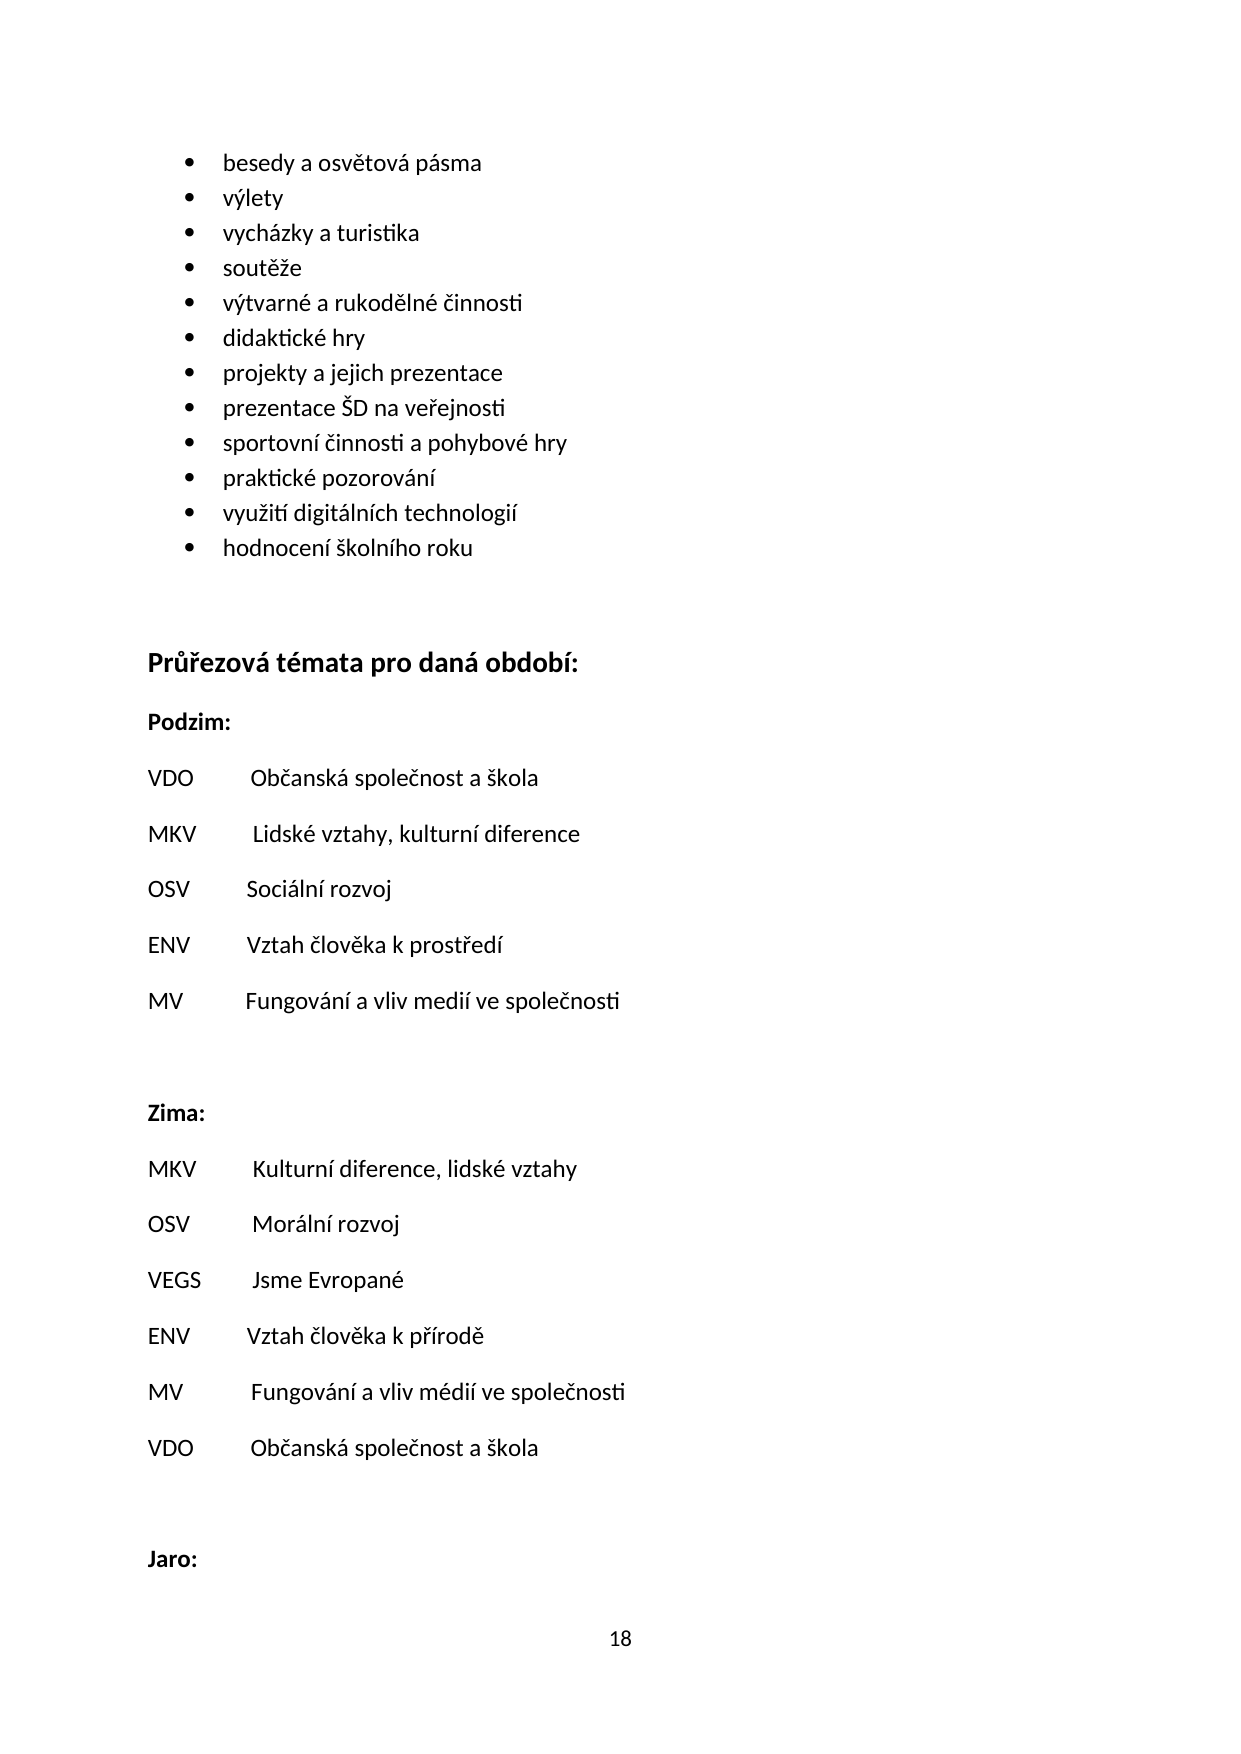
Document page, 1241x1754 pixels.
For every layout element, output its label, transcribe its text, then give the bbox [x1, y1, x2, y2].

list vycházky a turistika [185, 218, 1093, 248]
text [148, 1376, 1093, 1407]
text VDO Občanská společnost a škola [148, 1432, 1093, 1462]
list výtvarné a rukodělné činnosti [185, 288, 1093, 318]
text MV Fungování a vliv medií ve společnosti [148, 985, 1093, 1016]
text Podzim: [148, 706, 1093, 737]
list didaktické hry [185, 323, 1093, 353]
text Průřezová témata pro daná období: [148, 644, 1093, 680]
list výlety [185, 183, 1093, 213]
text VEGS Jsme Evropané [148, 1264, 1093, 1295]
text OSV Sociální rozvoj [148, 873, 1093, 904]
text Jaro: [148, 1543, 1093, 1574]
text MKV Lidské vztahy, kulturní diference [148, 818, 1093, 848]
text ENV Vztah člověka k přírodě [148, 1320, 1093, 1351]
list sportovní činnosti a pohybové hry [185, 428, 1093, 458]
list využití digitálních technologií [185, 498, 1093, 528]
text ENV Vztah člověka k prostředí [148, 929, 1093, 960]
list soutěže [185, 253, 1093, 283]
list prezentace ŠD na veřejnosti [185, 393, 1093, 423]
list besedy a osvětová pásma [185, 148, 1093, 178]
text VDO Občanská společnost a škola [148, 762, 1093, 792]
text Zima: [148, 1097, 1093, 1127]
text OSV Morální rozvoj [148, 1208, 1093, 1239]
list hodnocení školního roku [185, 533, 1093, 563]
text MKV Kulturní diference, lidské vztahy [148, 1153, 1093, 1183]
list praktické pozorování [185, 463, 1093, 493]
list projekty a jejich prezentace [185, 358, 1093, 388]
